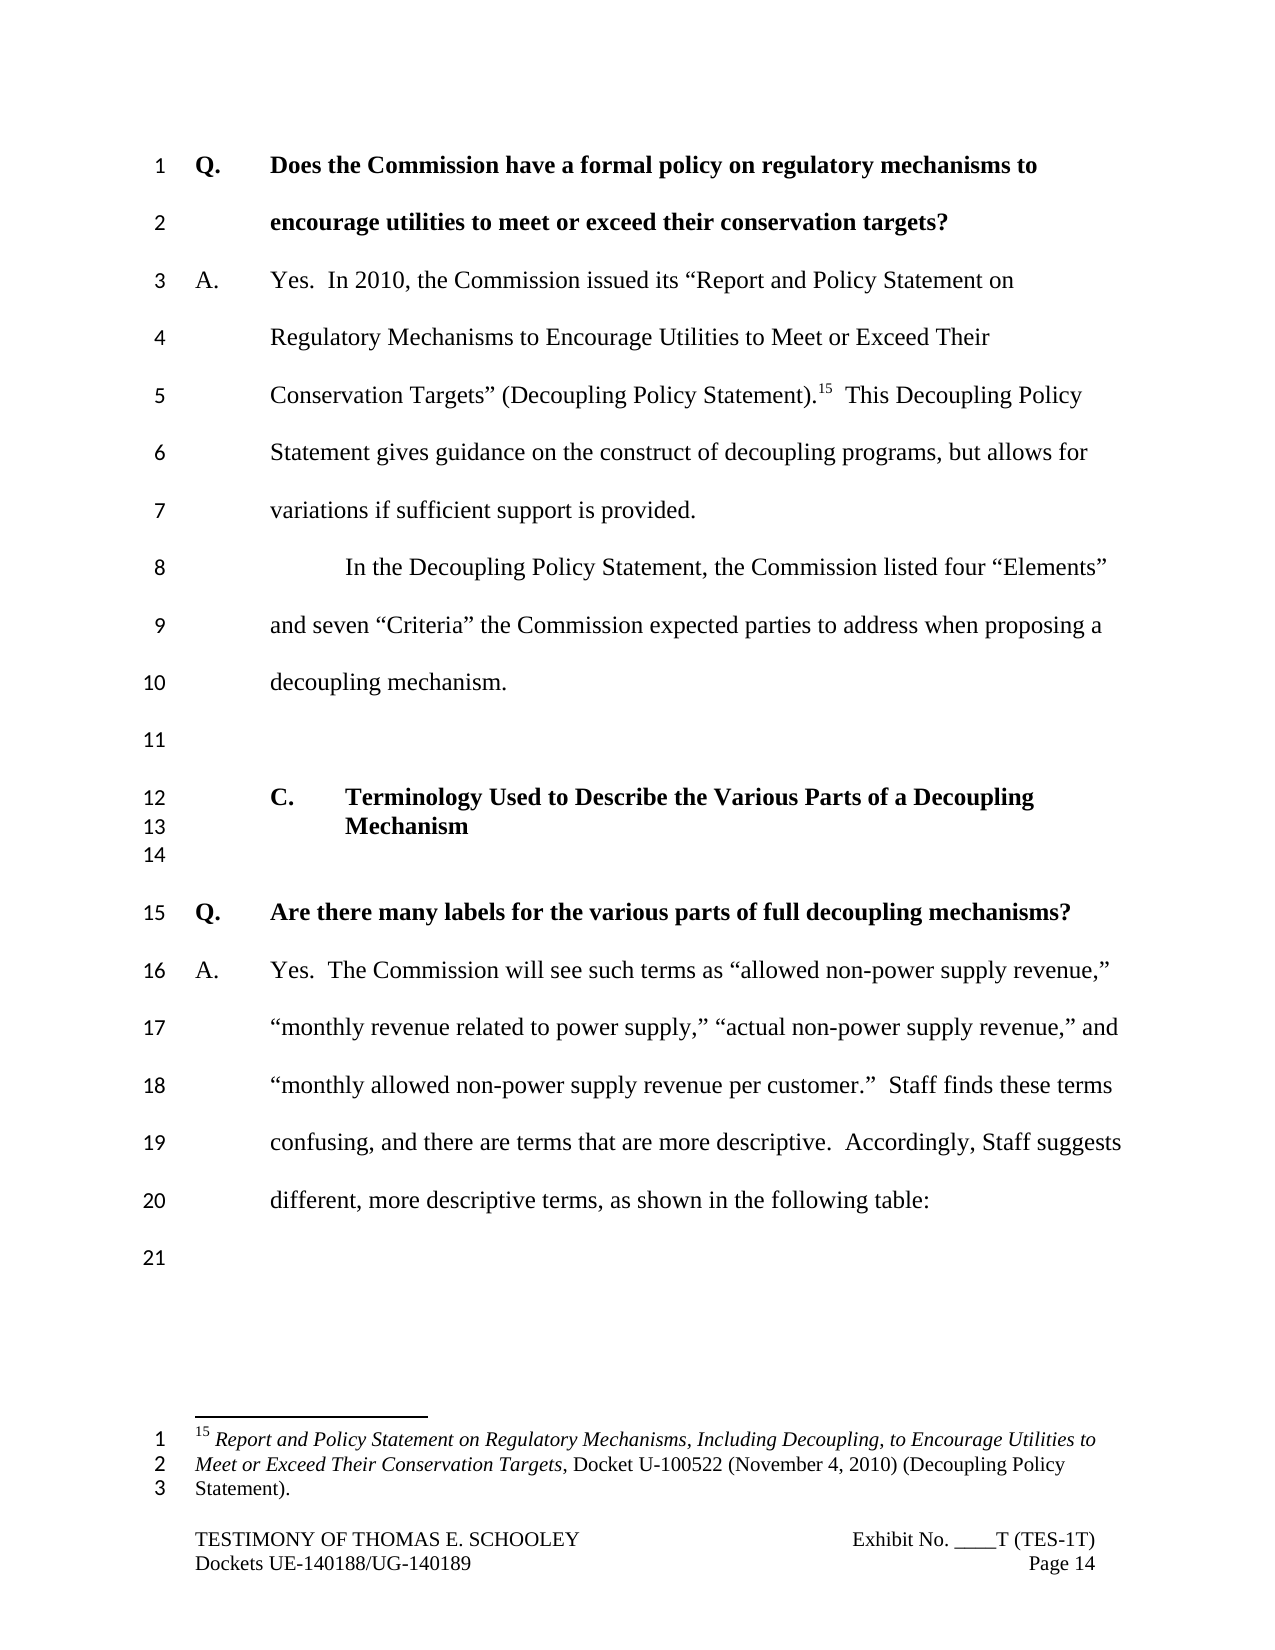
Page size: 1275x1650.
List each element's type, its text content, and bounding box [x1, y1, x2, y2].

text A. Yes. The Commission will see such terms as “allowed non-power supply revenue,” “monthly revenue related to power supply,” “actual non-power supply revenue,” and “monthly allowed non-power supply revenue per customer.” Staff finds these terms confusing, and there are terms that are more descriptive. Accordingly, Staff suggests different, more descriptive terms, as shown in the following table: [195, 955, 1125, 1214]
text In the Decoupling Policy Statement, the Commission listed four “Elements” and seven “Criteria” the Commission expected parties to address when proposing a decoupling mechanism. [195, 552, 1125, 696]
text A. Yes. In 2010, the Commission issued its “Report and Policy Statement on Regulatory Mechanisms to Encourage Utilities to Meet or Exceed Their Conservation Targets” (Decoupling Policy Statement). This Decoupling Policy Statement gives guidance on the construct of decoupling programs, but allows for variations if sufficient support is provided. [195, 265, 1125, 524]
text Q. Are there many labels for the various parts of full decoupling mechanisms? [195, 897, 1125, 926]
text Q. Does the Commission have a formal policy on regulatory mechanisms to encourage utilities to meet or exceed their conservation targets? [195, 150, 1125, 236]
text C. Terminology Used to Describe the Various Parts of a Decoupling Mechanism [195, 782, 1125, 840]
